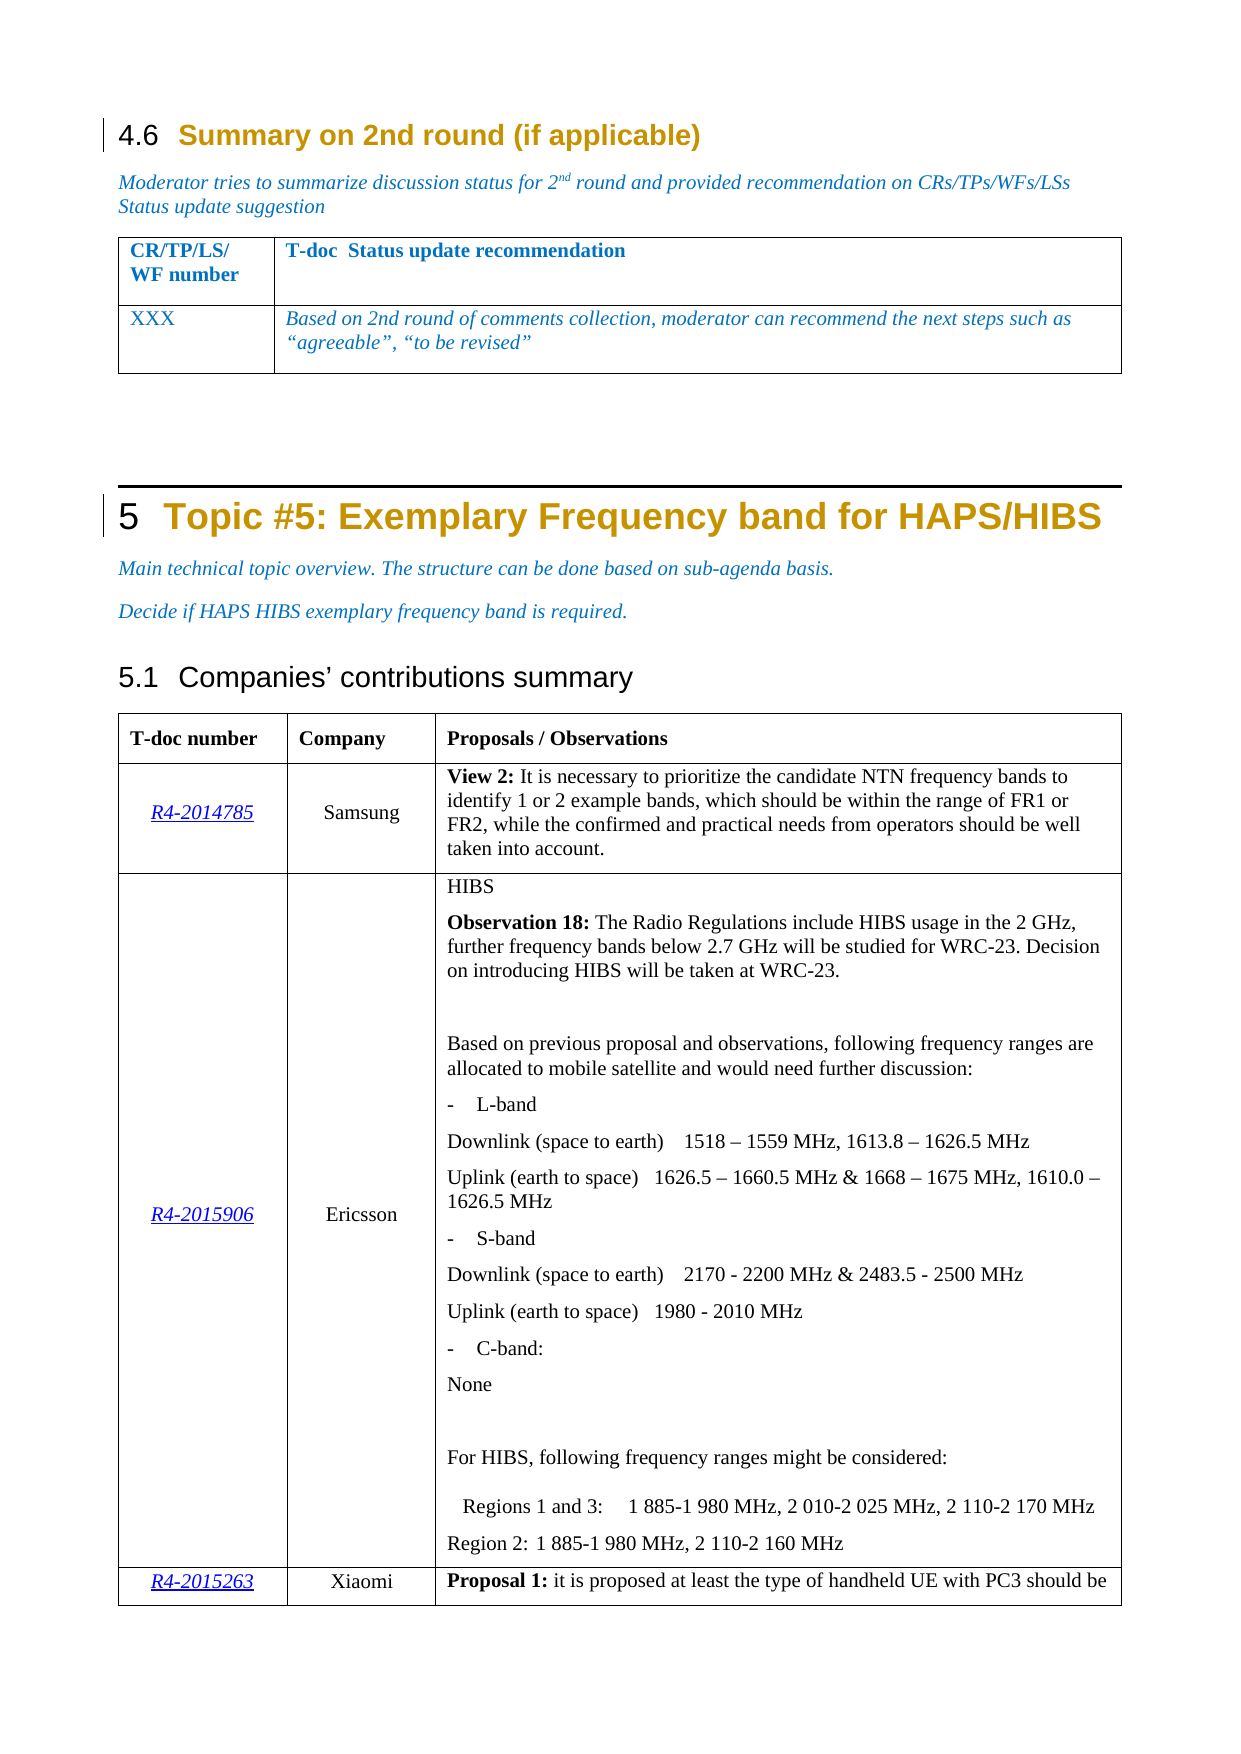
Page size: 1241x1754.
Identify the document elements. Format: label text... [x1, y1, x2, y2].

table_cell XXX [119, 306, 274, 373]
table_cell Xiaomi [288, 1568, 435, 1605]
text Moderator tries to summarize discussion status for 2nd round and provided recommendation on CRs/TPs/WFs/LSs Status update suggestion [118, 170, 1122, 218]
table_header CR/TP/LS/WF number [119, 238, 274, 305]
subtitle Topic #5: Exemplary Frequency band for HAPS/HIBS [118, 488, 1122, 537]
table_cell Ericsson [288, 874, 435, 1567]
table_cell R4-2014785 [119, 764, 287, 872]
text Decide if HAPS HIBS exemplary frequency band is required. [118, 599, 1122, 623]
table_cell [436, 1568, 1121, 1605]
table_header T-doc Status update recommendation [275, 238, 1121, 305]
table_cell R4-2015906 [119, 874, 287, 1567]
table_cell R4-2015263 [119, 1568, 287, 1605]
table_header Proposals / Observations [436, 714, 1121, 763]
subtitle Companies’ contributions summary [118, 660, 1122, 694]
table_cell HIBS Observation 18: The Radio Regulations include HIBS usage in the 2 GHz, further frequency bands below 2.7 GHz will be studied for WRC-23. Decision on introducing HIBS will be taken at WRC-23. Based on previous proposal and observations, following frequency ranges are allocated to mobile satellite and would need further discussion: - L-band Downlink (space to earth) 1518 – 1559 MHz, 1613.8 – 1626.5 MHz Uplink (earth to space) 1626.5 – 1660.5 MHz & 1668 – 1675 MHz, 1610.0 – 1626.5 MHz - S-band Downlink (space to earth) 2170 - 2200 MHz & 2483.5 - 2500 MHz Uplink (earth to space) 1980 - 2010 MHz - C-band: None For HIBS, following frequency ranges might be considered: Regions 1 and 3: 1 885-1 980 MHz, 2 010-2 025 MHz, 2 110-2 170 MHz Region 2: 1 885-1 980 MHz, 2 110-2 160 MHz [436, 874, 1121, 1567]
subtitle Summary on 2nd round (if applicable) [118, 118, 1122, 152]
table_cell View 2: It is necessary to prioritize the candidate NTN frequency bands to identify 1 or 2 example bands, which should be within the range of FR1 or FR2, while the confirmed and practical needs from operators should be well taken into account. [436, 764, 1121, 872]
table_cell Samsung [288, 764, 435, 872]
text Main technical topic overview. The structure can be done based on sub-agenda basis. [118, 556, 1122, 580]
table_header T-doc number [119, 714, 287, 763]
table_header Company [288, 714, 435, 763]
table_cell Based on 2nd round of comments collection, moderator can recommend the next steps such as “agreeable”, “to be revised” [275, 306, 1121, 373]
